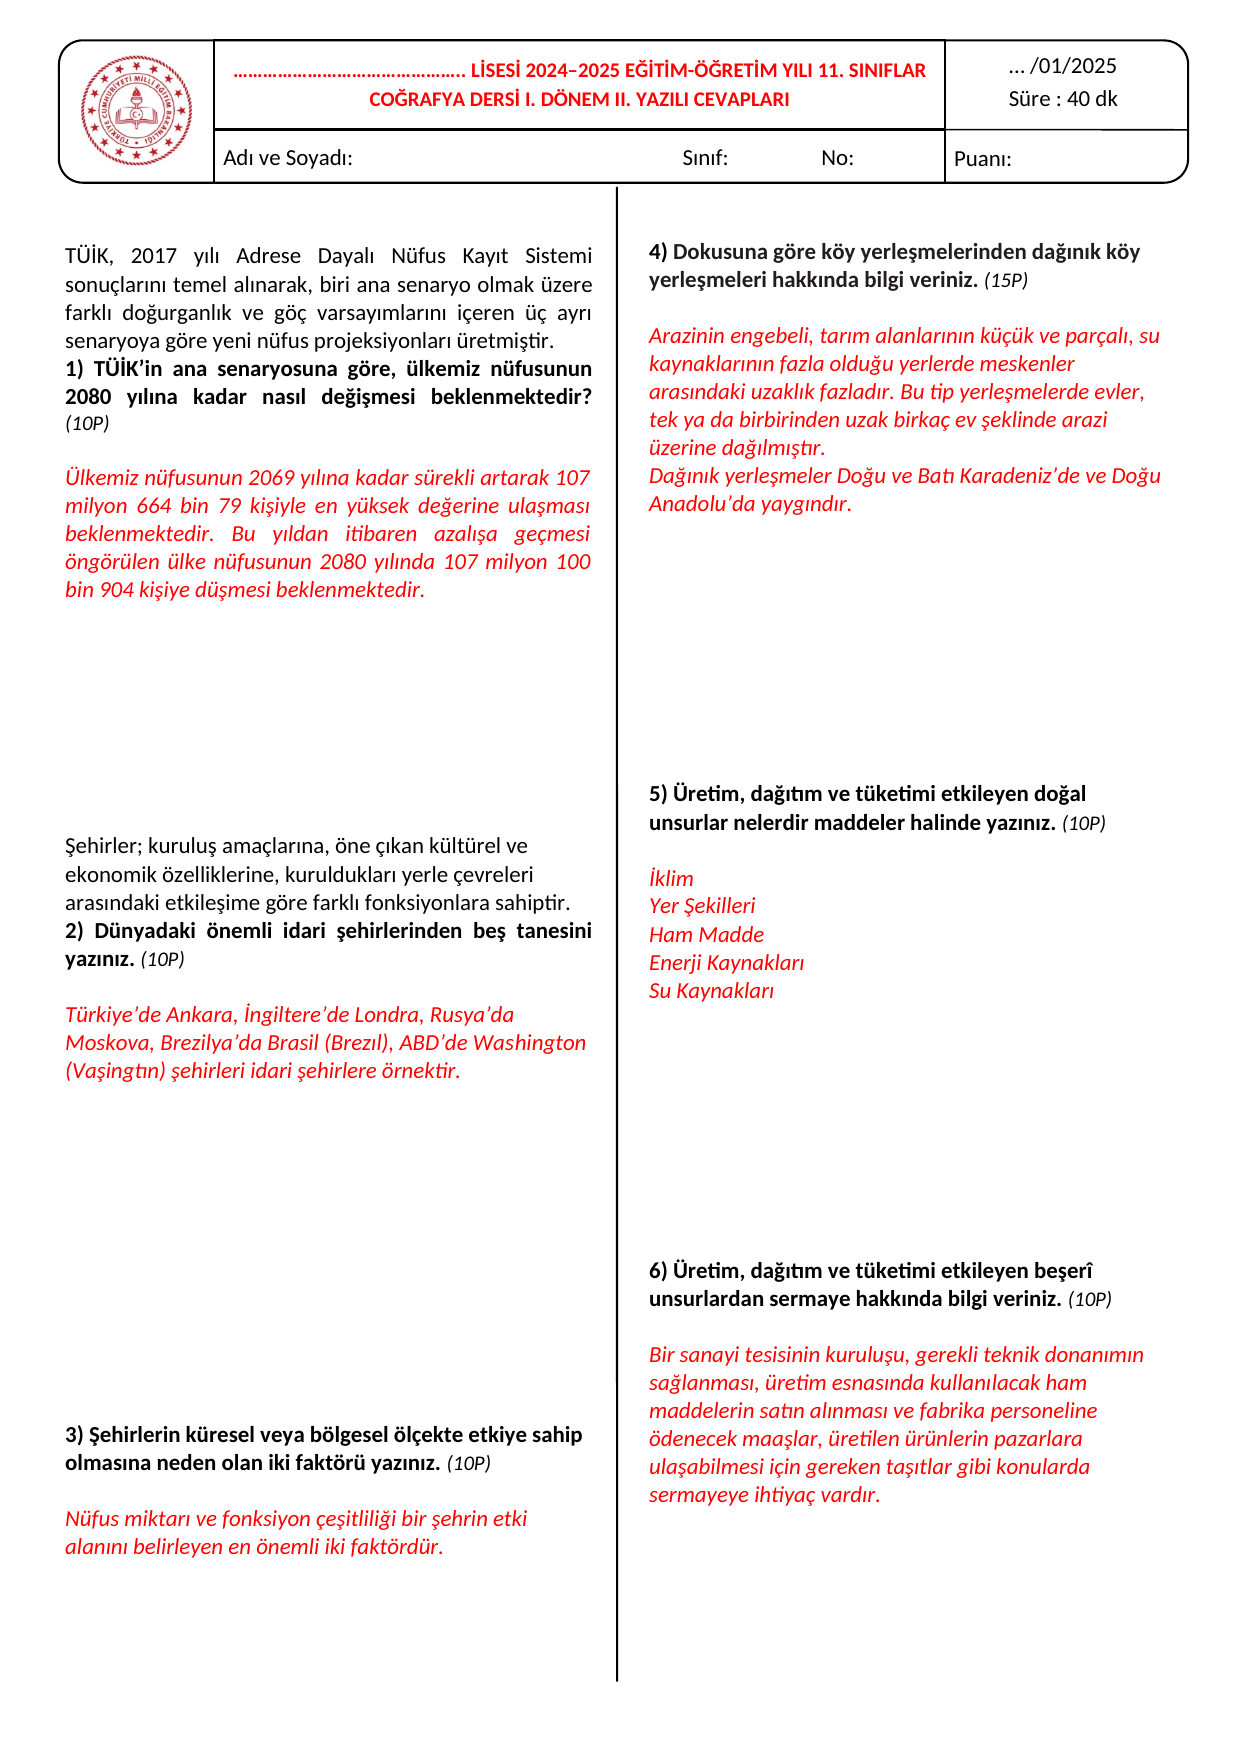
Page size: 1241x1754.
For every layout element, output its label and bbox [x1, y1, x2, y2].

picture [81, 55, 193, 166]
